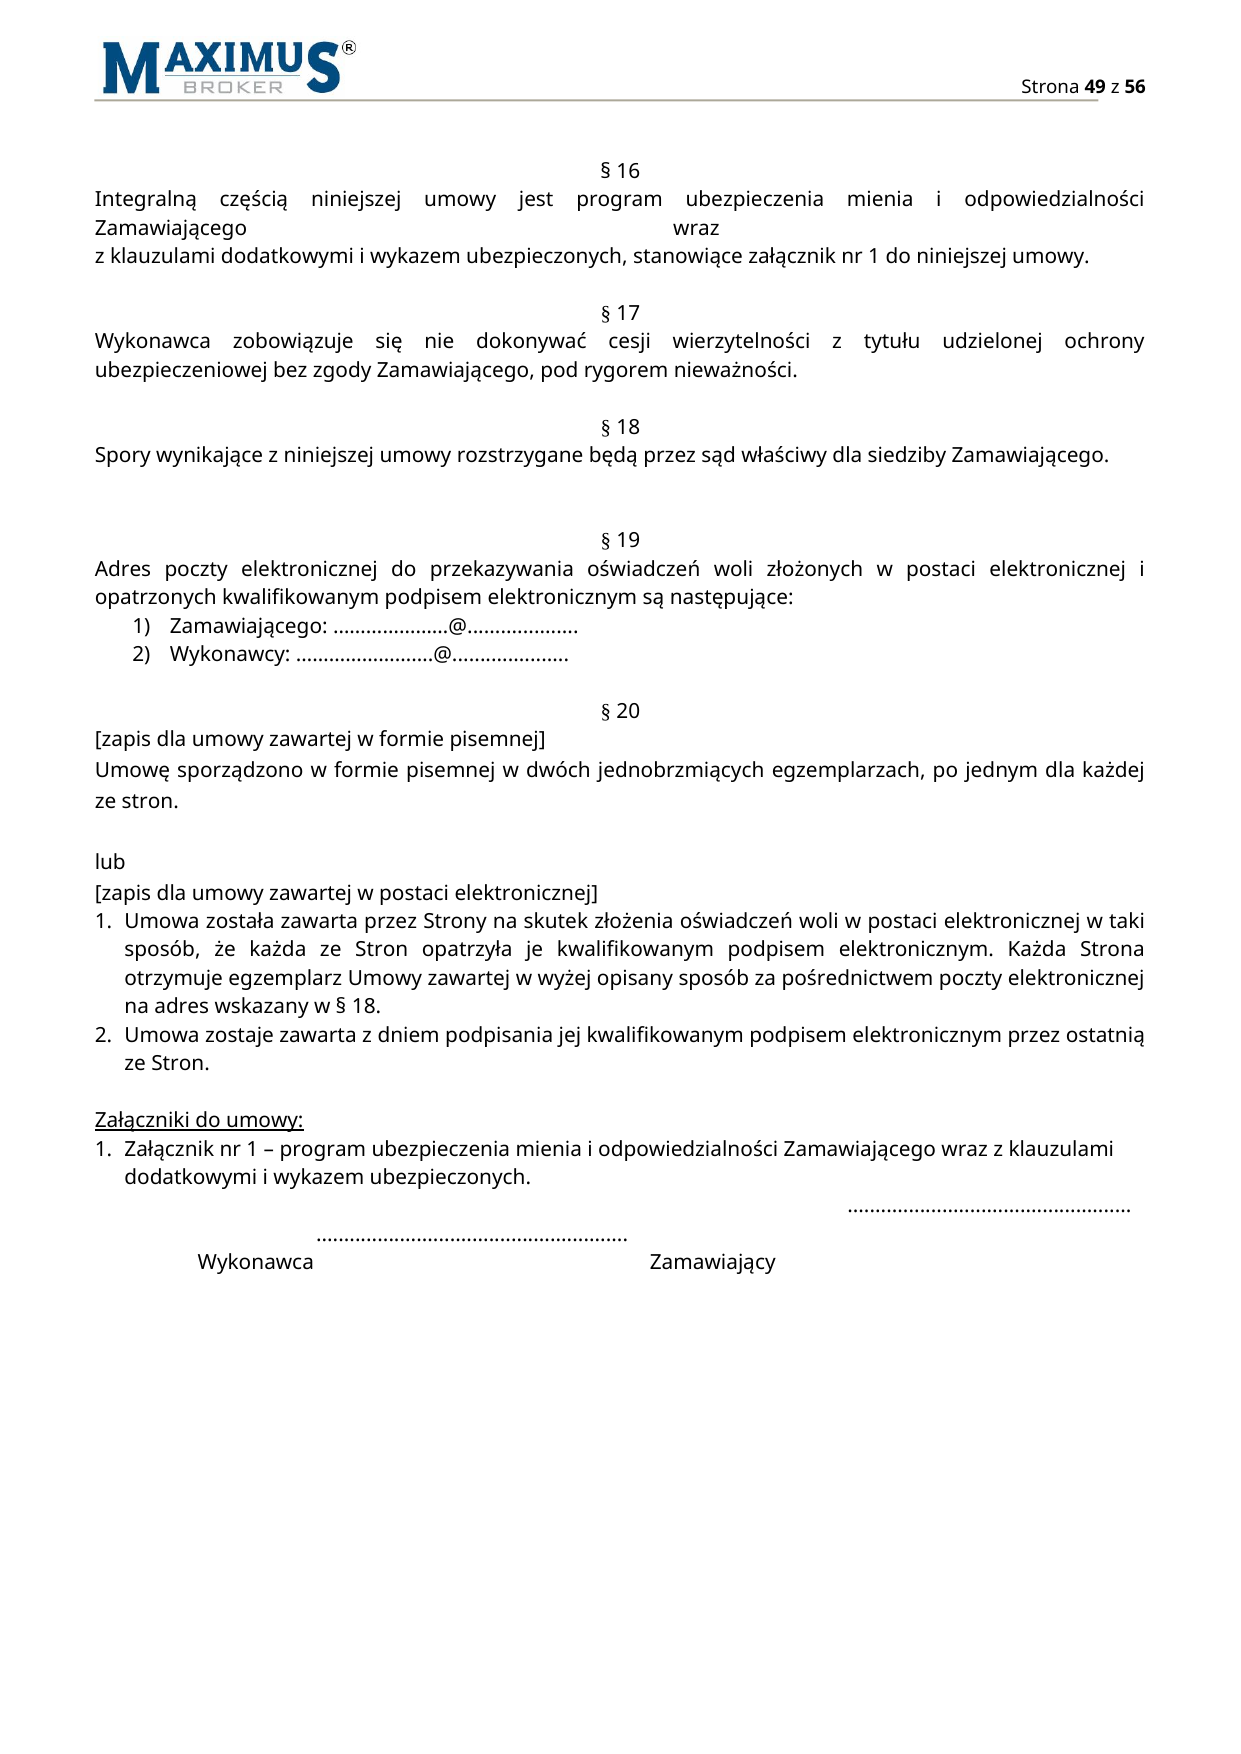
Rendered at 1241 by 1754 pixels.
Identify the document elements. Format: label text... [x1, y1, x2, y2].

text ................................................... ........................................................ [94, 1191, 1146, 1247]
text Wykonawca Zamawiający [94, 1247, 1146, 1276]
text 20 [94, 696, 1146, 724]
text Spory wynikające z niniejszej umowy rozstrzygane będą przez sąd właściwy dla siedziby Zamawiającego. [94, 440, 1146, 469]
list Załącznik nr 1 – program ubezpieczenia mienia i odpowiedzialności Zamawiającego wraz z klauzulami dodatkowymi i wykazem ubezpieczonych. [94, 1134, 1146, 1191]
text 19 [94, 526, 1146, 554]
text Integralną częścią niniejszej umowy jest program ubezpieczenia mienia i odpowiedzialności Zamawiającego wraz z klauzulami dodatkowymi i wykazem ubezpieczonych, stanowiące załącznik nr 1 do niniejszej umowy. [94, 184, 1146, 269]
text lub [94, 847, 1146, 876]
text [zapis dla umowy zawartej w postaci elektronicznej] [94, 878, 1146, 906]
text 18 [94, 412, 1146, 440]
list Wykonawcy: …………………….@..................... [132, 639, 1146, 668]
list Umowa zostaje zawarta z dniem podpisania jej kwalifikowanym podpisem elektronicznym przez ostatnią ze Stron. [94, 1020, 1146, 1077]
text § 16 [94, 156, 1146, 184]
list Umowa została zawarta przez Strony na skutek złożenia oświadczeń woli w postaci elektronicznej w taki sposób, że każda ze Stron opatrzyła je kwalifikowanym podpisem elektronicznym. Każda Strona otrzymuje egzemplarz Umowy zawartej w wyżej opisany sposób za pośrednictwem poczty elektronicznej na adres wskazany w § 18. [94, 906, 1146, 1020]
picture [97, 36, 362, 98]
text Adres poczty elektronicznej do przekazywania oświadczeń woli złożonych w postaci elektronicznej i opatrzonych kwalifikowanym podpisem elektronicznym są następujące: [94, 554, 1146, 611]
list Zamawiającego: …………………@.................... [132, 611, 1146, 639]
text Wykonawca zobowiązuje się nie dokonywać cesji wierzytelności z tytułu udzielonej ochrony ubezpieczeniowej bez zgody Zamawiającego, pod rygorem nieważności. [94, 326, 1146, 383]
text 17 [94, 298, 1146, 326]
text [zapis dla umowy zawartej w formie pisemnej] [94, 724, 1146, 753]
text Umowę sporządzono w formie pisemnej w dwóch jednobrzmiących egzemplarzach, po jednym dla każdej ze stron. [94, 755, 1146, 814]
text Załączniki do umowy: [94, 1105, 1146, 1134]
